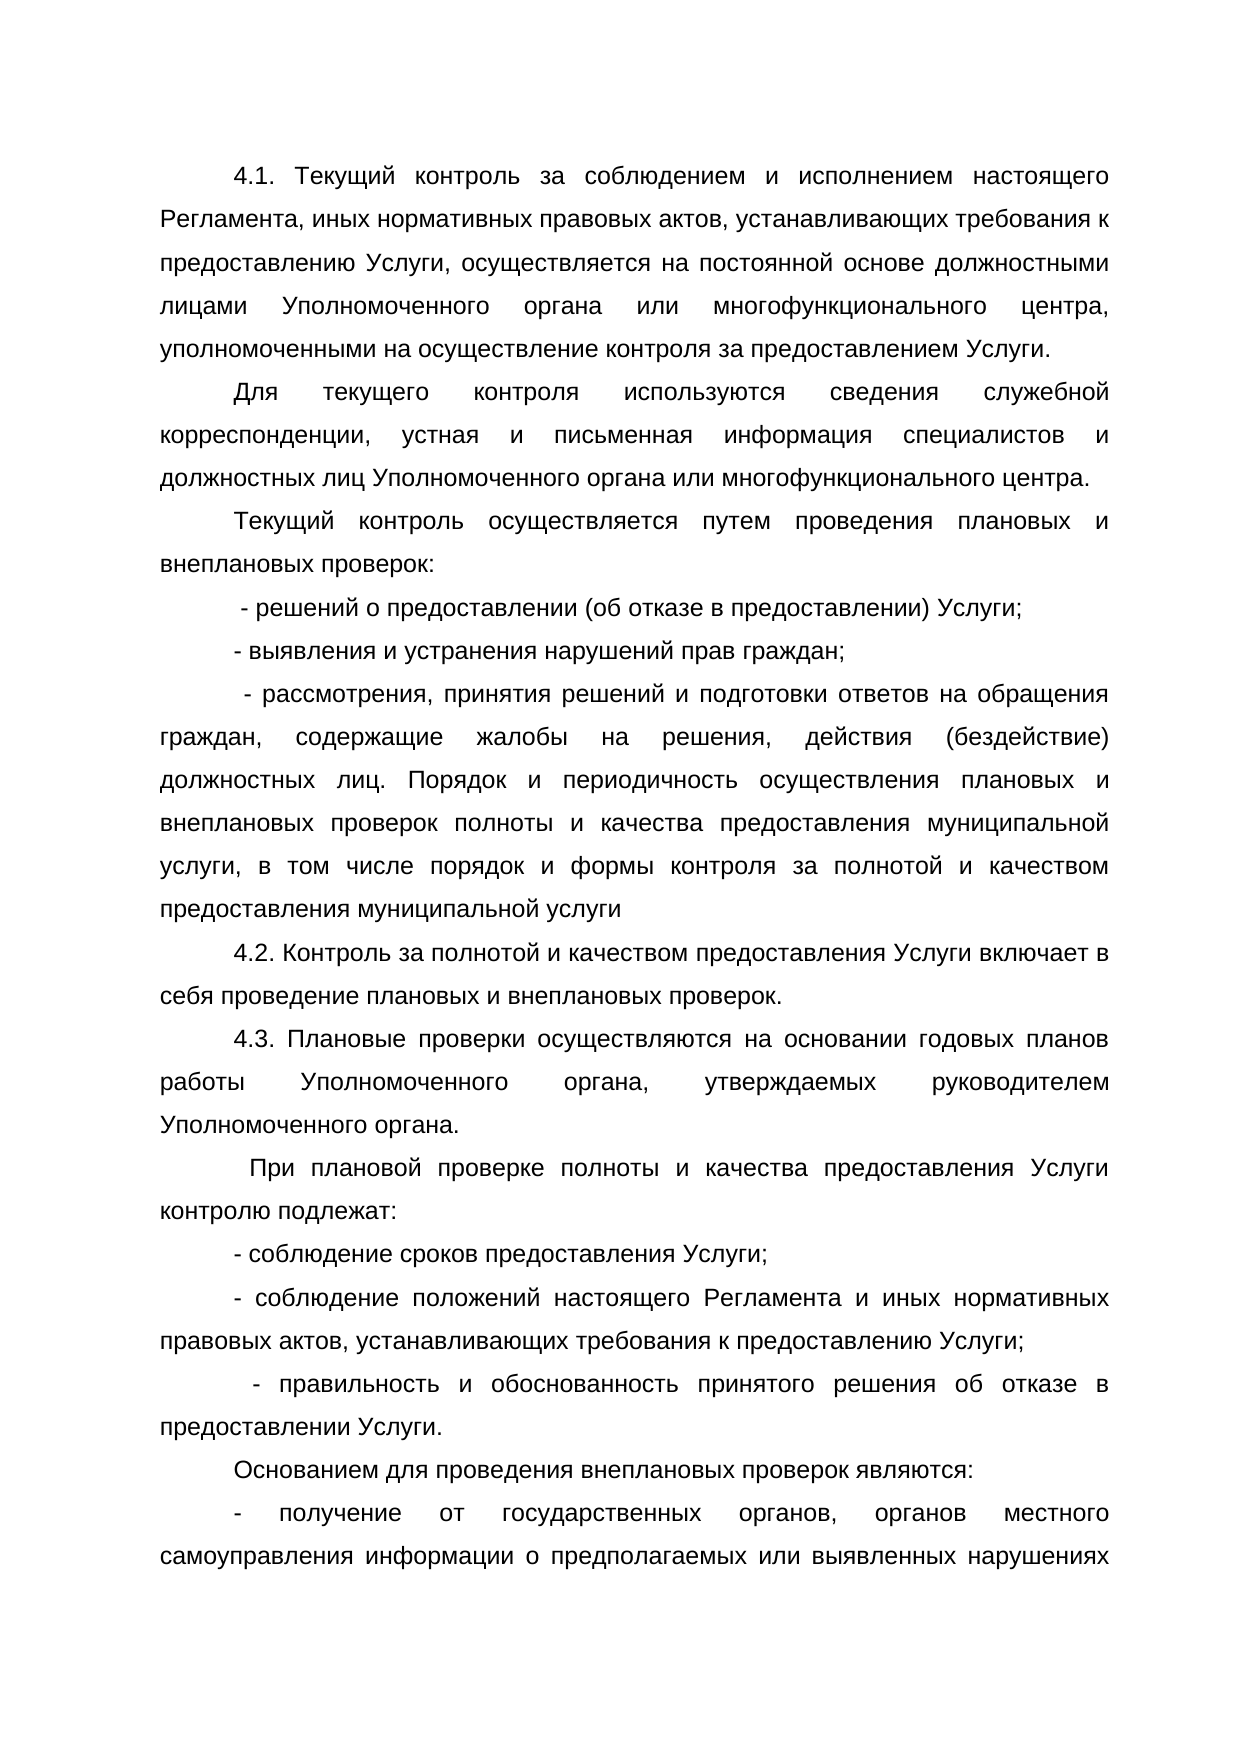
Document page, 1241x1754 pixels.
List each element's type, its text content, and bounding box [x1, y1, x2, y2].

text - рассмотрения, принятия решений и подготовки ответов на обращения граждан, содержащие жалобы на решения, действия (бездействие) должностных лиц. Порядок и периодичность осуществления плановых и внеплановых проверок полноты и качества предоставления муниципальной услуги, в том числе порядок и формы контроля за полнотой и качеством предоставления муниципальной услуги [159, 679, 1110, 923]
text - соблюдение сроков предоставления Услуги; [159, 1239, 1110, 1268]
text - соблюдение положений настоящего Регламента и иных нормативных правовых актов, устанавливающих требования к предоставлению Услуги; [159, 1282, 1110, 1354]
text При плановой проверке полноты и качества предоставления Услуги контролю подлежат: [159, 1153, 1110, 1225]
text 4.3. Плановые проверки осуществляются на основании годовых планов работы Уполномоченного органа, утверждаемых руководителем Уполномоченного органа. [159, 1024, 1110, 1139]
text - выявления и устранения нарушений прав граждан; [159, 636, 1110, 664]
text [159, 1498, 1110, 1570]
text - решений о предоставлении (об отказе в предоставлении) Услуги; [159, 592, 1110, 621]
text Для текущего контроля используются сведения служебной корреспонденции, устная и письменная информация специалистов и должностных лиц Уполномоченного органа или многофункционального центра. [159, 377, 1110, 492]
text 4.2. Контроль за полнотой и качеством предоставления Услуги включает в себя проведение плановых и внеплановых проверок. [159, 937, 1110, 1009]
text - правильность и обоснованность принятого решения об отказе в предоставлении Услуги. [159, 1369, 1110, 1441]
text 4.1. Текущий контроль за соблюдением и исполнением настоящего Регламента, иных нормативных правовых актов, устанавливающих требования к предоставлению Услуги, осуществляется на постоянной основе должностными лицами Уполномоченного органа или многофункционального центра, уполномоченными на осуществление контроля за предоставлением Услуги. [159, 161, 1110, 362]
text Основанием для проведения внеплановых проверок являются: [159, 1455, 1110, 1484]
text Текущий контроль осуществляется путем проведения плановых и внеплановых проверок: [159, 506, 1110, 578]
